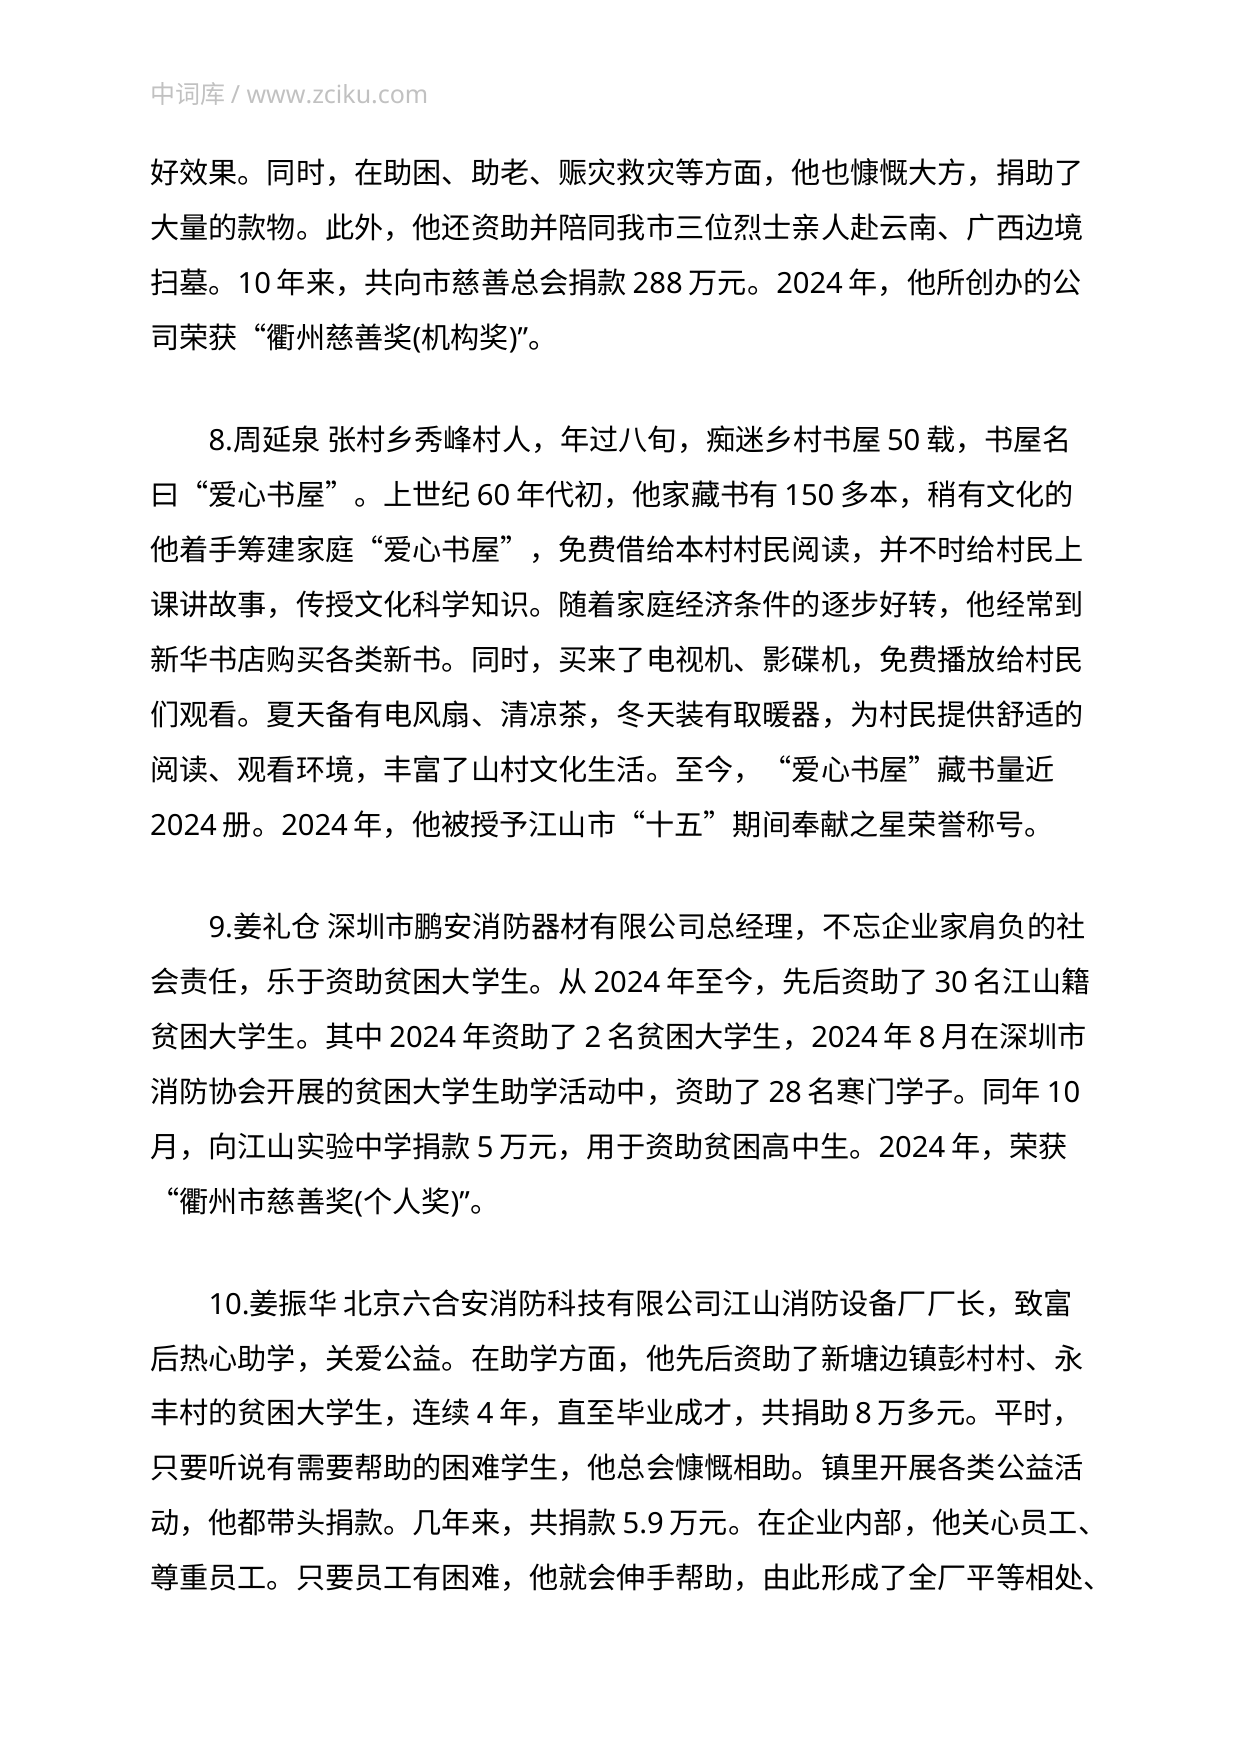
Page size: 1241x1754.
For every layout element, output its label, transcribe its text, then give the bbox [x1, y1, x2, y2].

text 9.姜礼仓 深圳市鹏安消防器材有限公司总经理，不忘企业家肩负的社会责任，乐于资助贫困大学生。从2024年至今，先后资助了30名江山籍贫困大学生。其中2024年资助了2名贫困大学生，2024年8月在深圳市消防协会开展的贫困大学生助学活动中，资助了28名寒门学子。同年10月，向江山实验中学捐款5万元，用于资助贫困高中生。2024年，荣获“衢州市慈善奖(个人奖)”。 [150, 903, 1090, 1221]
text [150, 150, 1090, 357]
text 8.周延泉 张村乡秀峰村人，年过八旬，痴迷乡村书屋50载，书屋名曰“爱心书屋”。上世纪60年代初，他家藏书有150多本，稍有文化的他着手筹建家庭“爱心书屋”，免费借给本村村民阅读，并不时给村民上课讲故事，传授文化科学知识。随着家庭经济条件的逐步好转，他经常到新华书店购买各类新书。同时，买来了电视机、影碟机，免费播放给村民们观看。夏天备有电风扇、清凉茶，冬天装有取暖器，为村民提供舒适的阅读、观看环境，丰富了山村文化生活。至今，“爱心书屋”藏书量近2024册。2024年，他被授予江山市“十五”期间奉献之星荣誉称号。 [150, 417, 1090, 844]
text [150, 1280, 1090, 1597]
